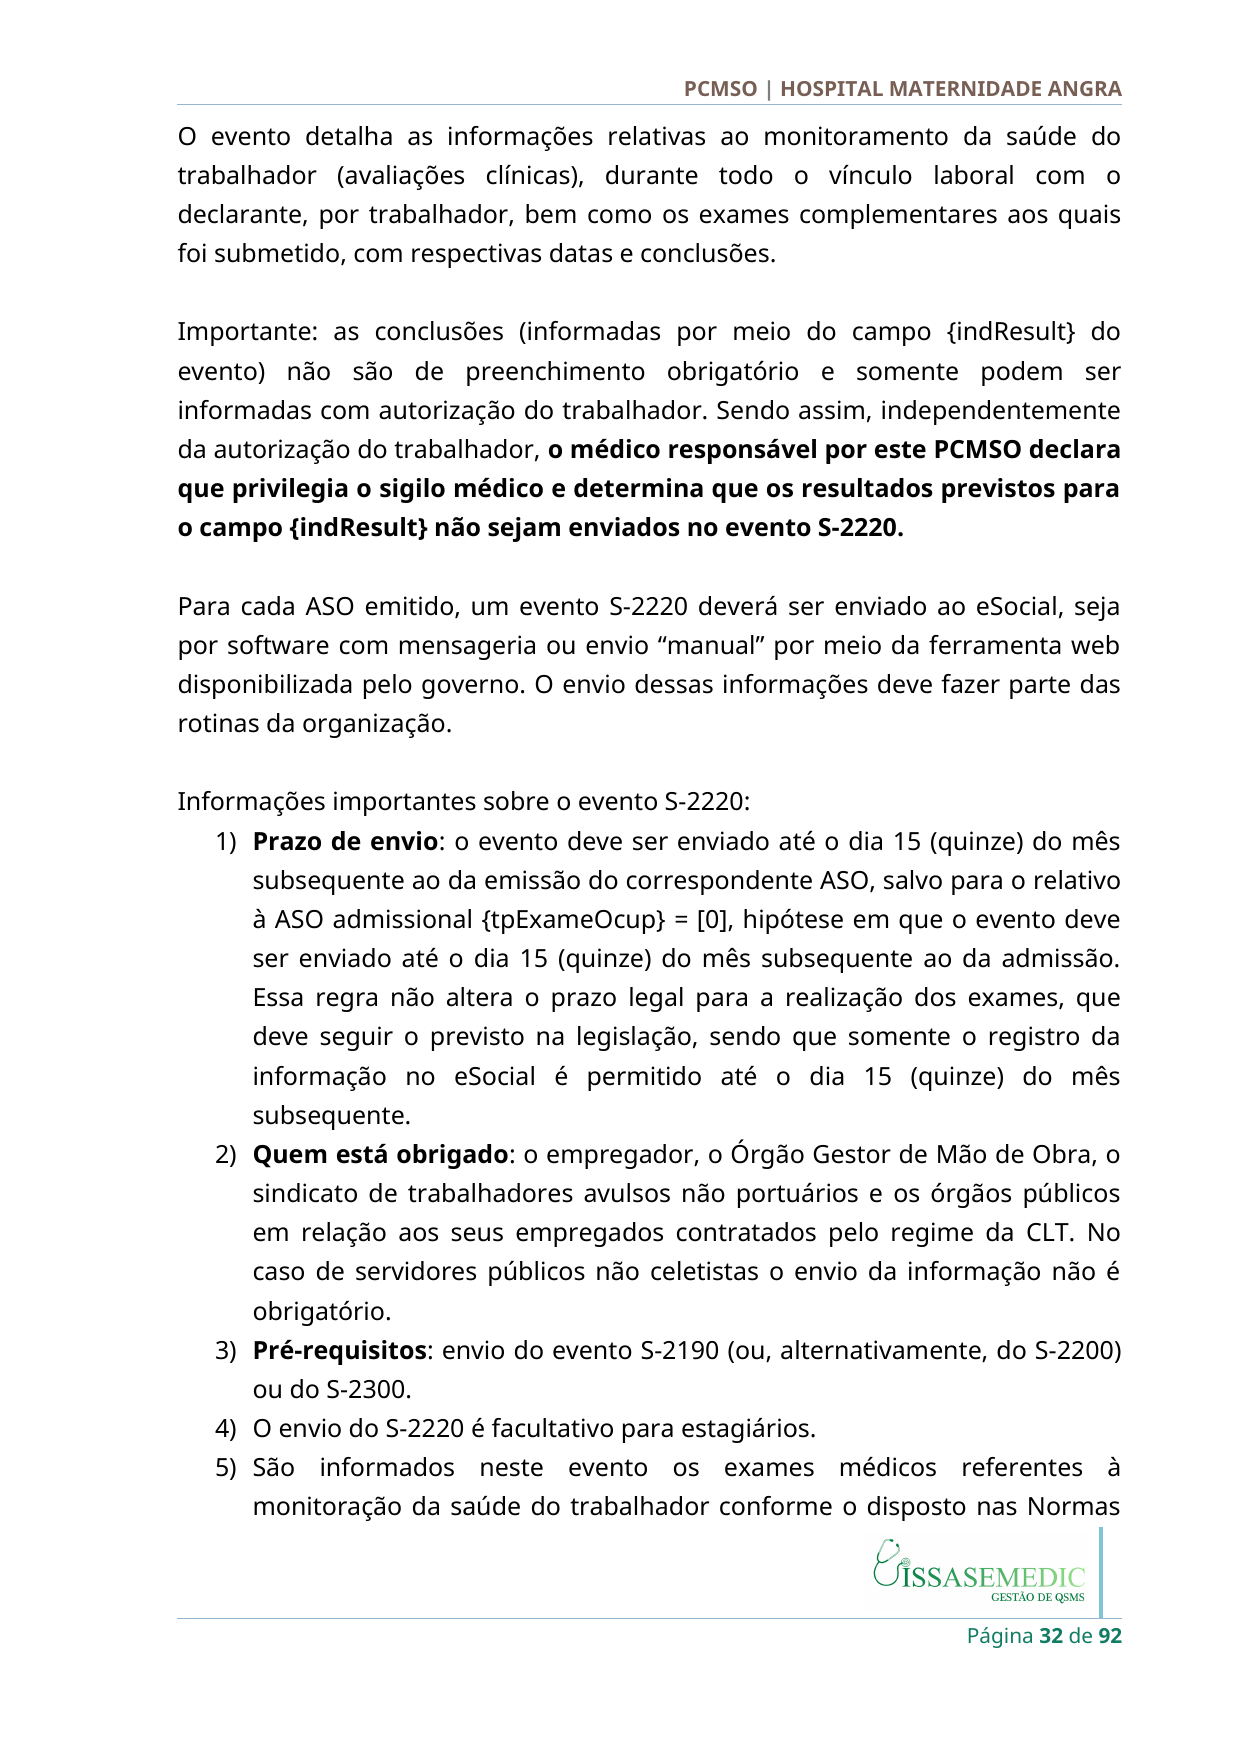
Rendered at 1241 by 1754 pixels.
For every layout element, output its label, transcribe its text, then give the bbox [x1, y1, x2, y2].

list Quem está obrigado: o empregador, o Órgão Gestor de Mão de Obra, o sindicato de trabalhadores avulsos não portuários e os órgãos públicos em relação aos seus empregados contratados pelo regime da CLT. No caso de servidores públicos não celetistas o envio da informação não é obrigatório. [215, 1136, 1122, 1327]
text Para cada ASO emitido, um evento S-2220 deverá ser enviado ao eSocial, seja por software com mensageria ou envio “manual” por meio da ferramenta web disponibilizada pelo governo. O envio dessas informações deve fazer parte das rotinas da organização. [177, 588, 1122, 740]
text Informações importantes sobre o evento S-2220: [177, 784, 1122, 818]
list Prazo de envio: o evento deve ser enviado até o dia 15 (quinze) do mês subsequente ao da emissão do correspondente ASO, salvo para o relativo à ASO admissional {tpExameOcup} = [0], hipótese em que o evento deve ser enviado até o dia 15 (quinze) do mês subsequente ao da admissão. Essa regra não altera o prazo legal para a realização dos exames, que deve seguir o previsto na legislação, sendo que somente o registro da informação no eSocial é permitido até o dia 15 (quinze) do mês subsequente. [215, 823, 1122, 1131]
list O envio do S-2220 é facultativo para estagiários. [215, 1411, 1122, 1445]
picture [864, 1533, 1090, 1612]
list Pré-requisitos: envio do evento S-2190 (ou, alternativamente, do S-2200) ou do S-2300. [215, 1332, 1122, 1406]
text Importante: as conclusões (informadas por meio do campo {indResult} do evento) não são de preenchimento obrigatório e somente podem ser informadas com autorização do trabalhador. Sendo assim, independentemente da autorização do trabalhador, o médico responsável por este PCMSO declara que privilegia o sigilo médico e determina que os resultados previstos para o campo {indResult} não sejam enviados no evento S-2220. [177, 314, 1122, 544]
